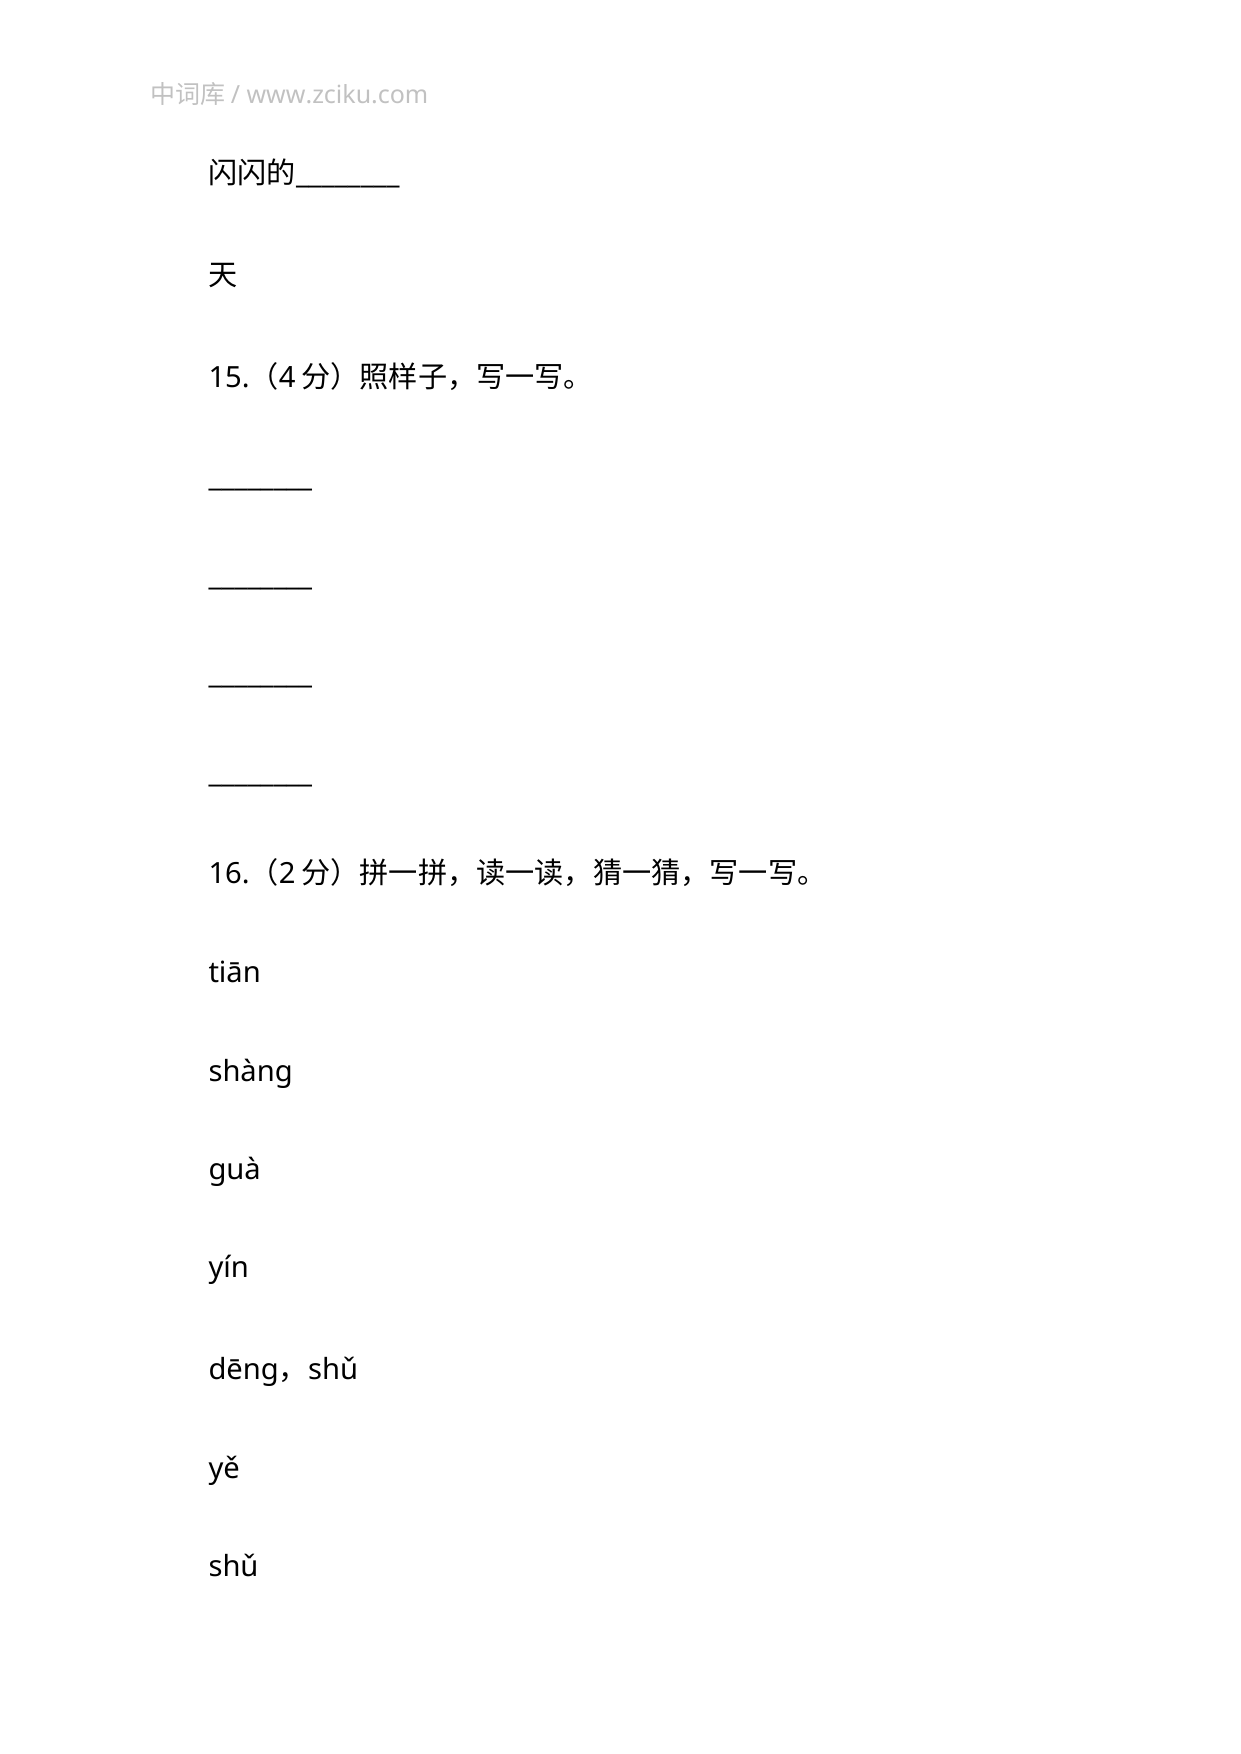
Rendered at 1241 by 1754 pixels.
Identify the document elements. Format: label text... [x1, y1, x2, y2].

text ________ [150, 456, 1090, 495]
text yín [150, 1247, 1090, 1286]
text yě [150, 1447, 1090, 1487]
text 16.（2分）拼一拼，读一读，猜一猜，写一写。 [150, 849, 1090, 892]
text tiān [150, 951, 1090, 991]
text guà [150, 1148, 1090, 1188]
text 闪闪的________ [150, 150, 1090, 192]
text 天 [150, 252, 1090, 294]
text dēng，shǔ [150, 1345, 1090, 1388]
text shàng [150, 1050, 1090, 1089]
text 15.（4分）照样子，写一写。 [150, 354, 1090, 396]
text ________ [150, 653, 1090, 692]
text ________ [150, 554, 1090, 594]
text ________ [150, 751, 1090, 791]
text shǔ [150, 1546, 1090, 1585]
